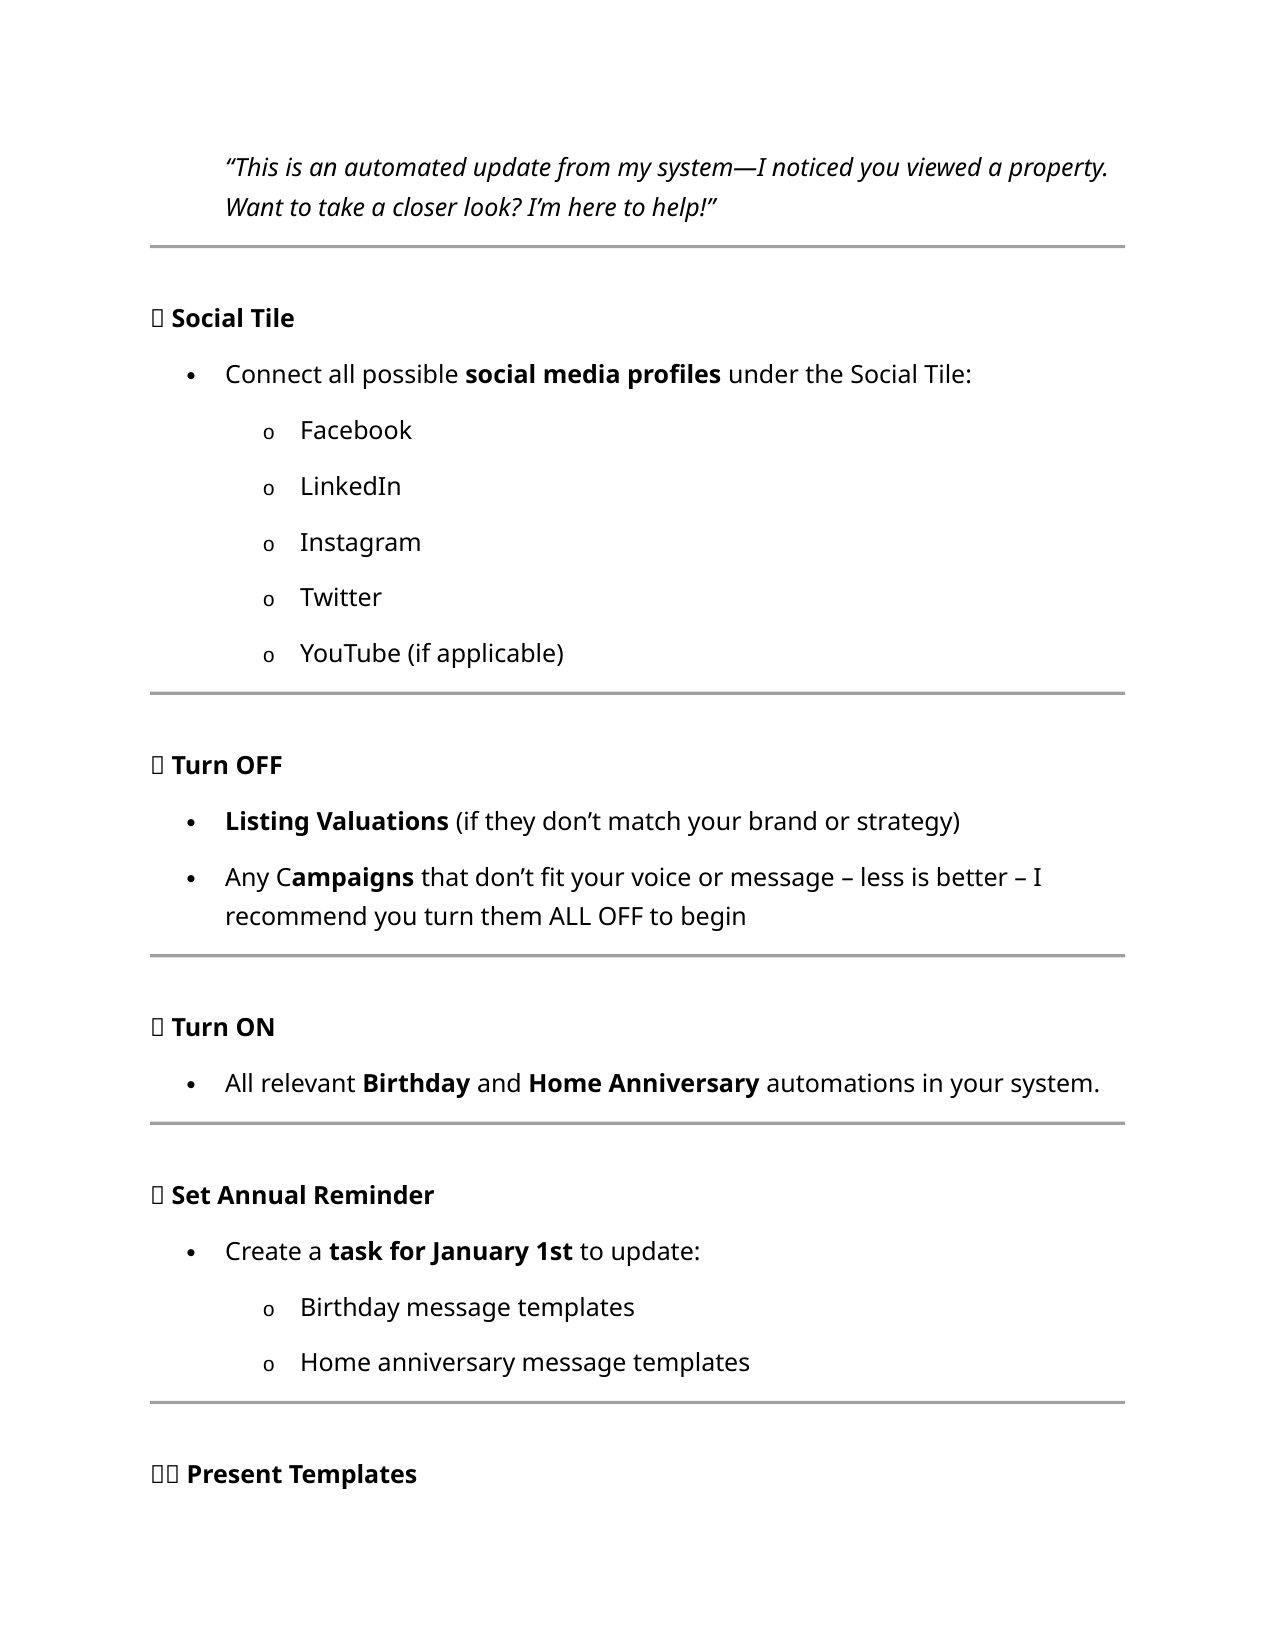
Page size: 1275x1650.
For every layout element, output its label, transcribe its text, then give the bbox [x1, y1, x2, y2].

list LinkedIn [262, 468, 1125, 502]
text 🎉 Turn ON [150, 1010, 1125, 1044]
text 🔁 Set Annual Reminder [150, 1177, 1125, 1212]
text 🚫 Turn OFF [150, 747, 1125, 782]
list Birthday message templates [262, 1289, 1125, 1323]
list Any Campaigns that don’t fit your voice or message – less is better – I recommend you turn them ALL OFF to begin [187, 859, 1125, 932]
list Listing Valuations (if they don’t match your brand or strategy) [187, 803, 1125, 837]
list Instagram [262, 524, 1125, 558]
list YouTube (if applicable) [262, 636, 1125, 670]
list All relevant Birthday and Home Anniversary automations in your system. [187, 1066, 1125, 1100]
list Facebook [262, 412, 1125, 447]
list Twitter [262, 580, 1125, 614]
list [187, 150, 1125, 223]
text 📱 Social Tile [150, 301, 1125, 335]
list Create a task for January 1st to update: [187, 1233, 1125, 1267]
list Home anniversary message templates [262, 1345, 1125, 1379]
list Connect all possible social media profiles under the Social Tile: [187, 357, 1125, 391]
text 🧑‍💼 Present Templates [150, 1457, 1125, 1491]
